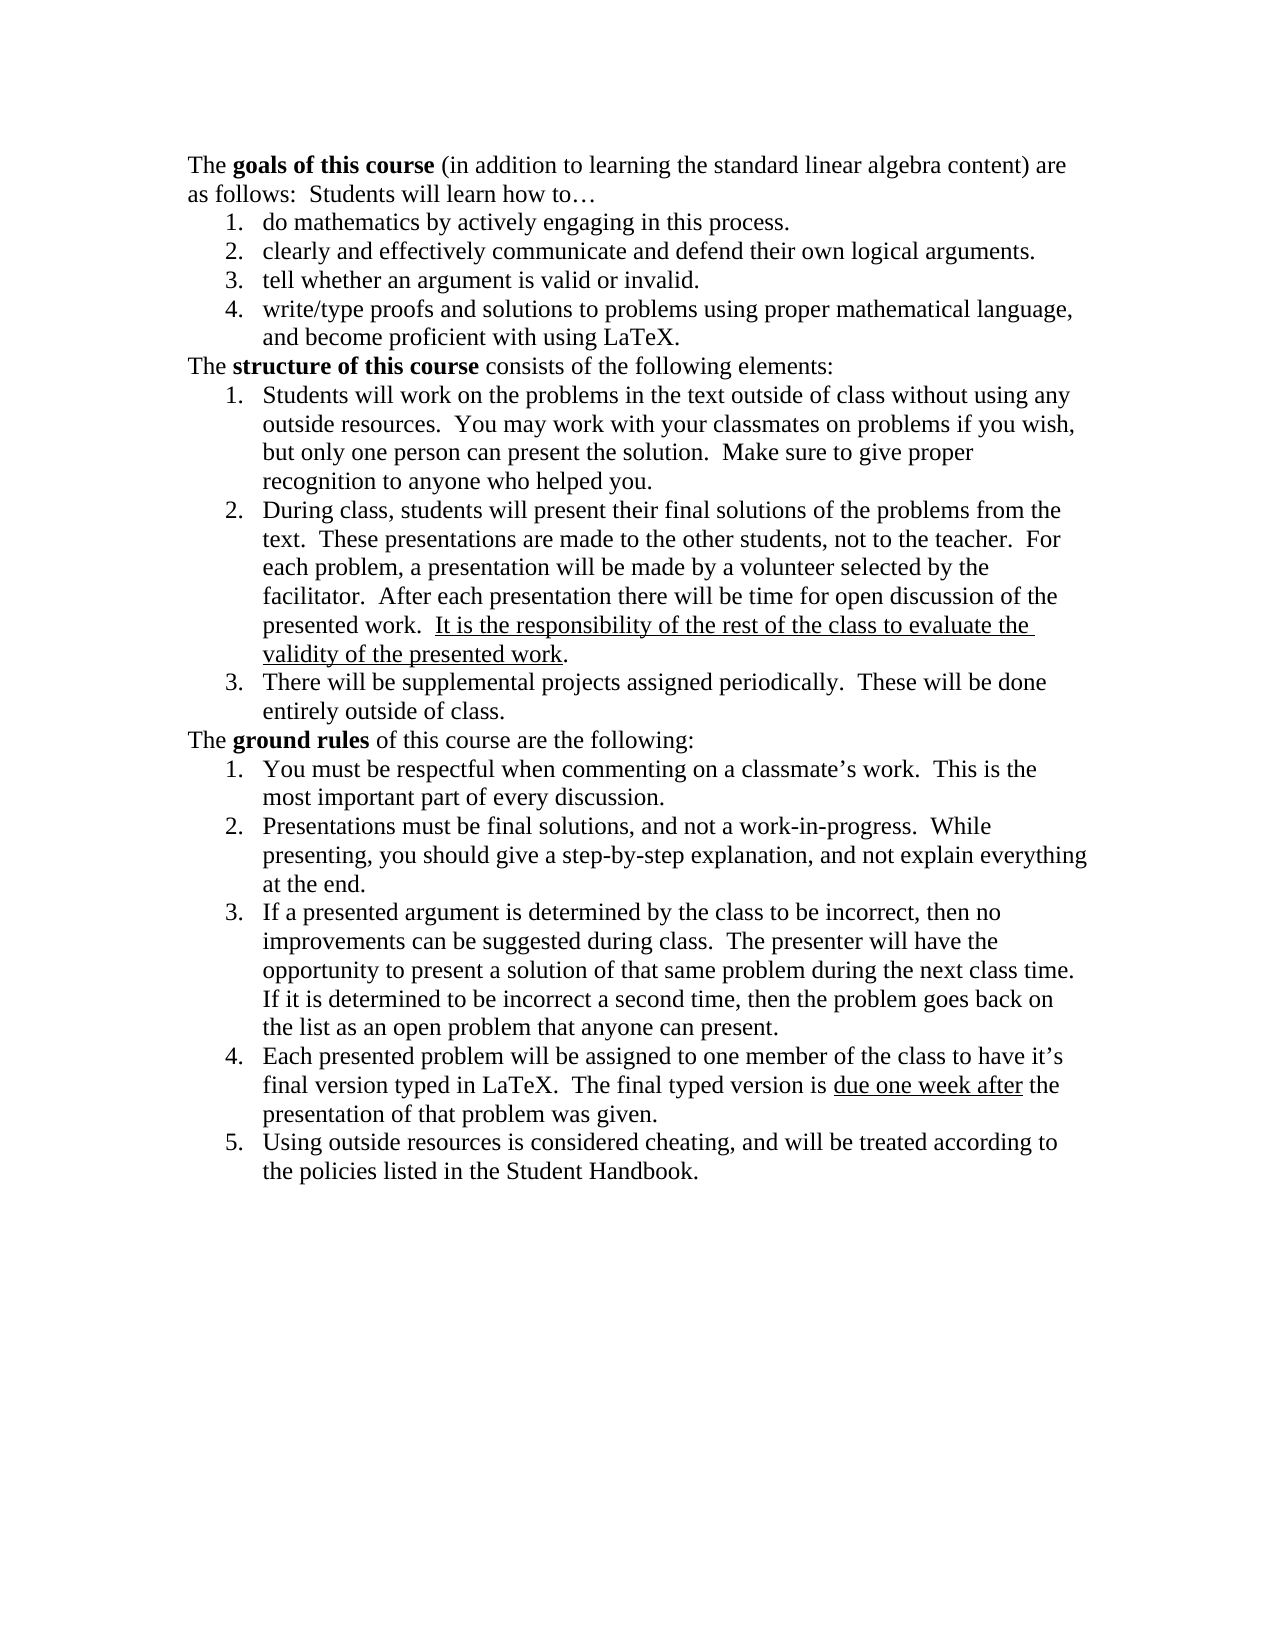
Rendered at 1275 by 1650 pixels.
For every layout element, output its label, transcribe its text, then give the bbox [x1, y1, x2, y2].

list write/type proofs and solutions to problems using proper mathematical language, and become proficient with using LaTeX. [225, 294, 1087, 351]
text The ground rules of this course are the following: [187, 725, 1087, 754]
list During class, students will present their final solutions of the problems from the text. These presentations are made to the other students, not to the teacher. For each problem, a presentation will be made by a volunteer selected by the facilitator. After each presentation there will be time for open discussion of the presented work. It is the responsibility of the rest of the class to evaluate the validity of the presented work. [225, 495, 1087, 667]
text The structure of this course consists of the following elements: [187, 351, 1087, 380]
list If a presented argument is determined by the class to be incorrect, then no improvements can be suggested during class. The presenter will have the opportunity to present a solution of that same problem during the next class time. If it is determined to be incorrect a second time, then the problem goes back on the list as an open problem that anyone can present. [225, 897, 1087, 1041]
list Presentations must be final solutions, and not a work-in-progress. While presenting, you should give a step-by-step explanation, and not explain everything at the end. [225, 811, 1087, 897]
list Students will work on the problems in the text outside of class without using any outside resources. You may work with your classmates on problems if you wish, but only one person can present the solution. Make sure to give proper recognition to anyone who helped you. [225, 380, 1087, 495]
list There will be supplemental projects assigned periodically. These will be done entirely outside of class. [225, 667, 1087, 725]
list clearly and effectively communicate and defend their own logical arguments. [225, 236, 1087, 265]
list Using outside resources is considered cheating, and will be treated according to the policies listed in the Student Handbook. [225, 1127, 1087, 1185]
text The goals of this course (in addition to learning the standard linear algebra content) are as follows: Students will learn how to… [187, 150, 1087, 207]
list tell whether an argument is valid or invalid. [225, 265, 1087, 294]
list do mathematics by actively engaging in this process. [225, 207, 1087, 236]
list You must be respectful when commenting on a classmate’s work. This is the most important part of every discussion. [225, 754, 1087, 811]
list Each presented problem will be assigned to one member of the class to have it’s final version typed in LaTeX. The final typed version is due one week after the presentation of that problem was given. [225, 1041, 1087, 1127]
